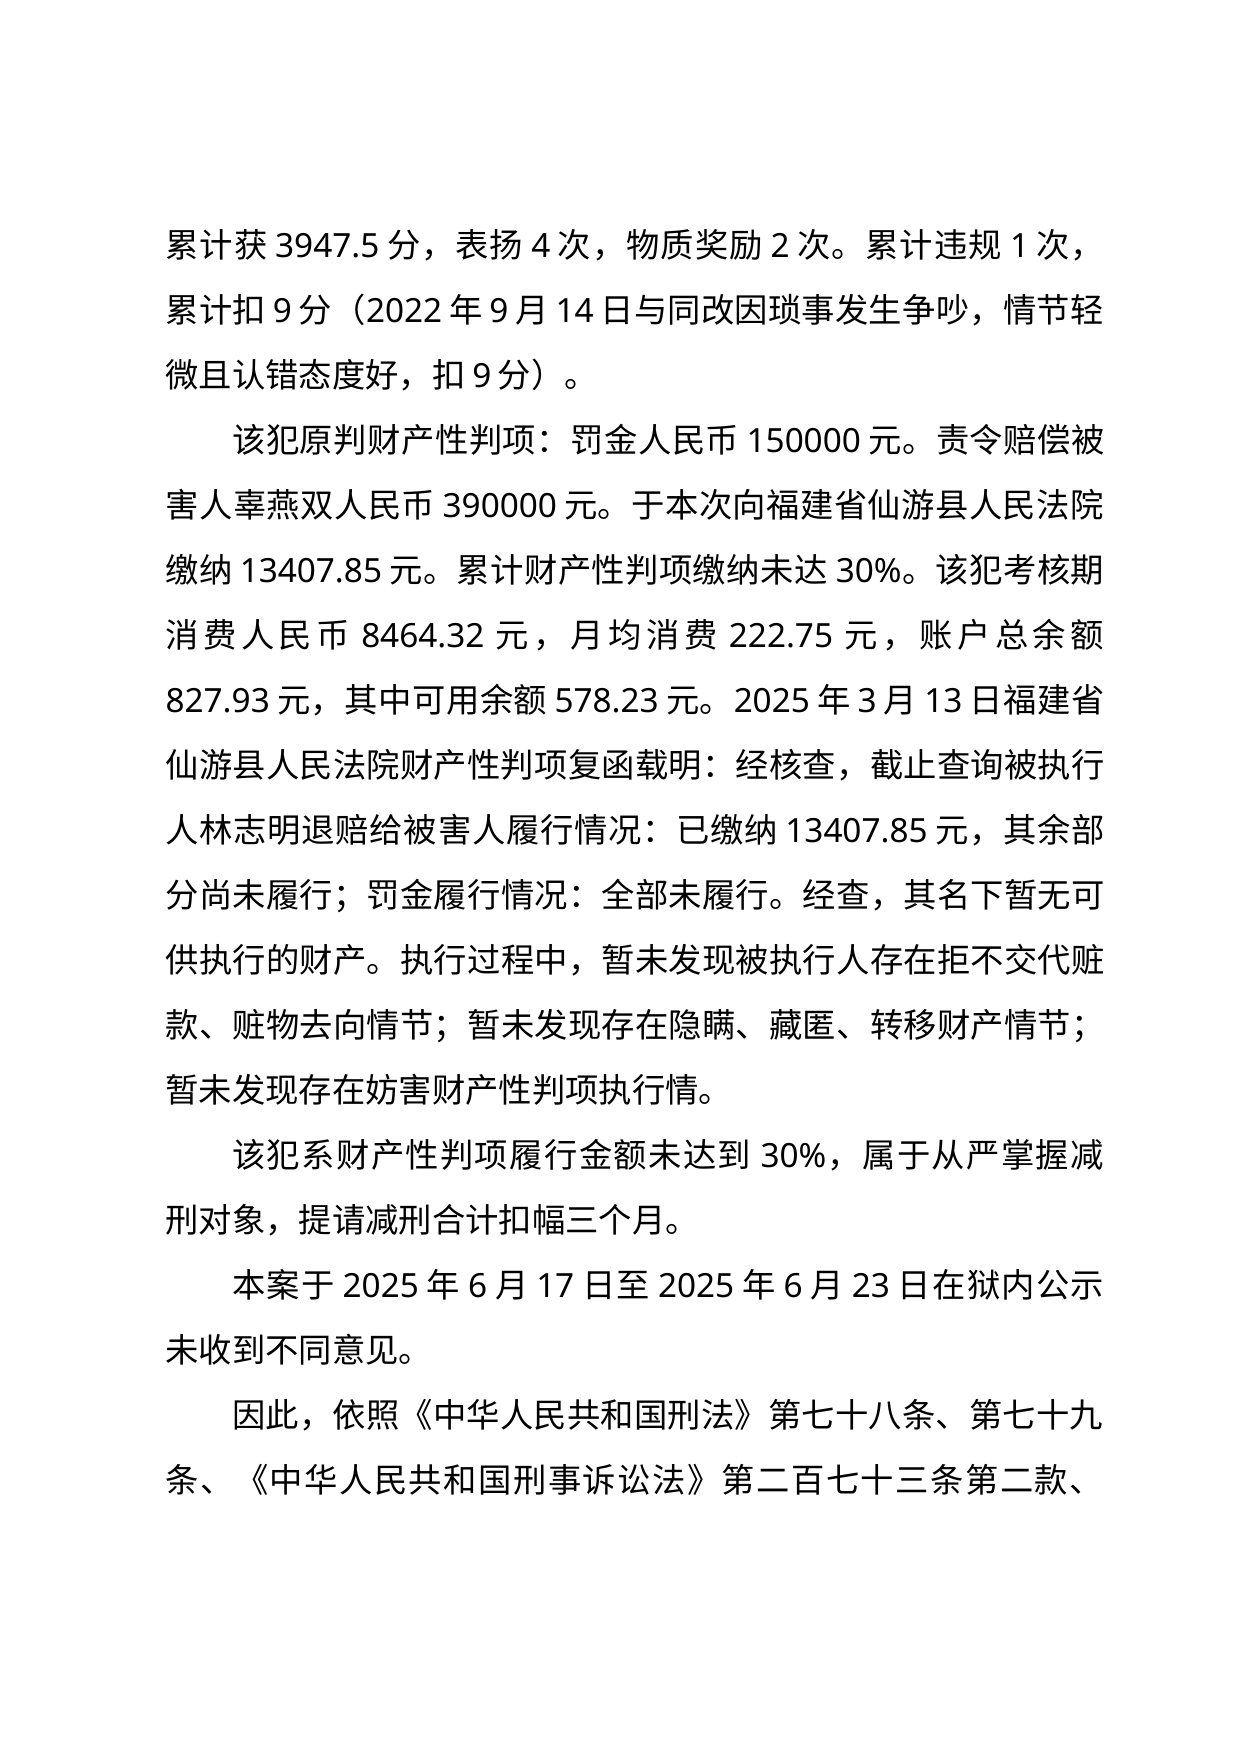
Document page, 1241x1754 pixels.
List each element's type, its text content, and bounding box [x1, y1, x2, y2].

text 本案于2025年6月17日至2025年6月23日在狱内公示未收到不同意见。 [165, 1251, 1104, 1381]
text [165, 211, 1104, 406]
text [165, 1381, 1104, 1511]
text 该犯系财产性判项履行金额未达到30%，属于从严掌握减刑对象，提请减刑合计扣幅三个月。 [165, 1121, 1104, 1251]
text 该犯原判财产性判项：罚金人民币150000元。责令赔偿被害人辜燕双人民币390000元。于本次向福建省仙游县人民法院缴纳13407.85元。累计财产性判项缴纳未达30%。该犯考核期消费人民币8464.32元，月均消费222.75元，账户总余额827.93元，其中可用余额578.23元。2025年3月13日福建省仙游县人民法院财产性判项复函载明：经核查，截止查询被执行人林志明退赔给被害人履行情况：已缴纳13407.85元，其余部分尚未履行；罚金履行情况：全部未履行。经查，其名下暂无可供执行的财产。执行过程中，暂未发现被执行人存在拒不交代赃款、赃物去向情节；暂未发现存在隐瞒、藏匿、转移财产情节；暂未发现存在妨害财产性判项执行情。 [165, 406, 1104, 1121]
